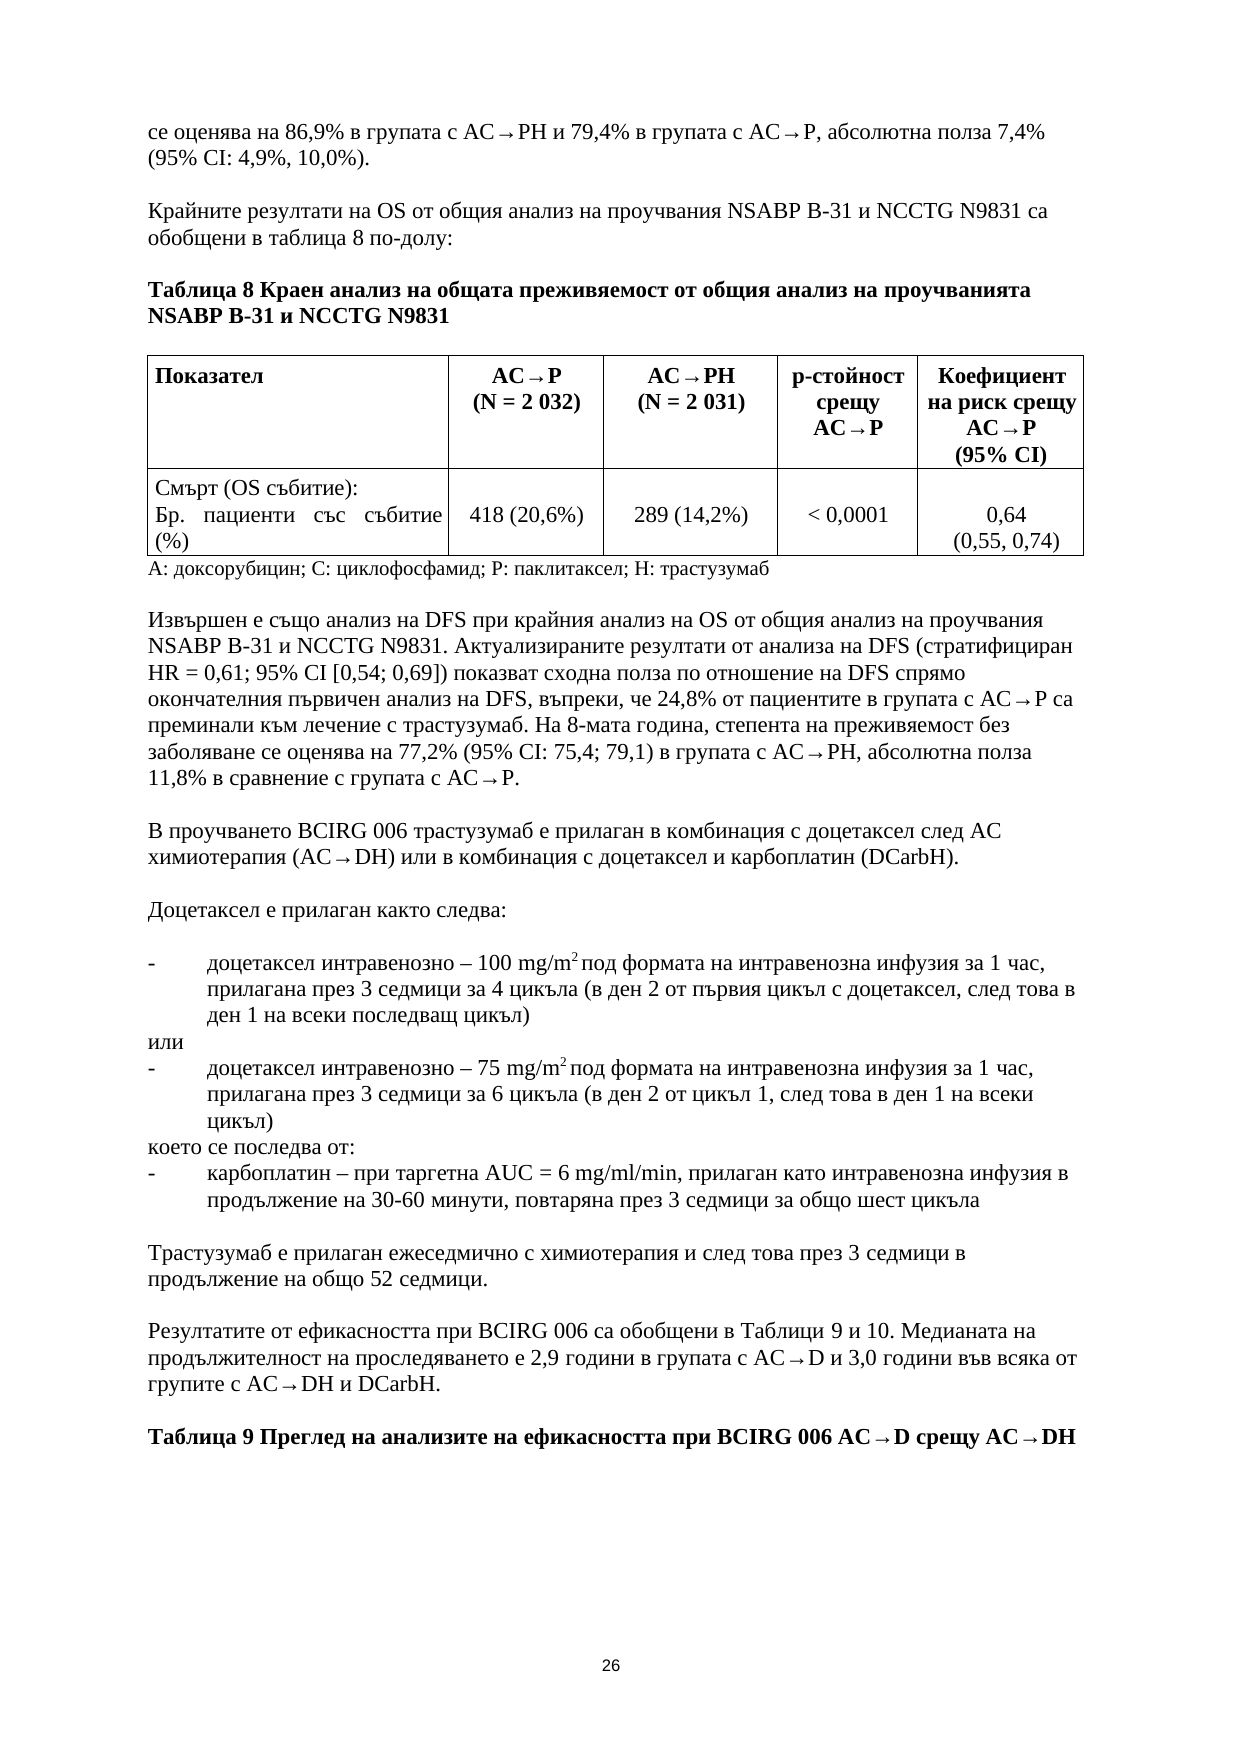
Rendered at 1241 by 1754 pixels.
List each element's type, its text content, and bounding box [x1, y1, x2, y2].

table_cell 289 (14,2%) [604, 469, 777, 554]
text Крайните резултати на OS от общия анализ на проучвания NSABP B-31 и NCCTG N9831 са обобщени в таблица 8 по-долу: [148, 197, 1092, 250]
table_cell 0,64 (0,55, 0,74) [918, 469, 1083, 554]
table_header AC→P (N = 2 032) [449, 356, 603, 468]
text което се последва от: [148, 1133, 1092, 1159]
text В проучването BCIRG 006 трастузумаб е прилаган в комбинация с доцетаксел след AC химиотерапия (AC→DH) или в комбинация с доцетаксел и карбоплатин (DCarbH). [148, 817, 1092, 869]
text или [148, 1028, 1092, 1054]
table_header Показател [148, 356, 448, 468]
table_cell < 0,0001 [778, 469, 917, 554]
text Доцетаксел е прилаган както следва: [148, 896, 1092, 922]
text - доцетаксел интравенозно – 75 mg/m2 под формата на интравенозна инфузия за 1 час, прилагана през 3 седмици за 6 цикъла (в ден 2 от цикъл 1, след това в ден 1 на всеки цикъл) [148, 1054, 1092, 1133]
table_cell Смърт (OS събитие): Бр. пациенти със събитие (%) [148, 469, 448, 554]
text - карбоплатин – при таргетна AUC = 6 mg/ml/min, прилаган като интравенозна инфузия в продължение на 30-60 минути, повтаряна през 3 седмици за общо шест цикъла [148, 1159, 1092, 1212]
text Трастузумаб е прилаган ежеседмично с химиотерапия и след това през 3 седмици в продължение на общо 52 седмици. [148, 1238, 1092, 1291]
text Таблица 9 Преглед на анализите на ефикасността при BCIRG 006 AC→D срещу AC→DH [148, 1423, 1092, 1449]
table_header Коефициент на риск срещу AC→P (95% CI) [918, 356, 1083, 468]
text Таблица 8 Краен анализ на общата преживяемост от общия анализ на проучванията NSABP B-31 и NCCTG N9831 [148, 276, 1092, 329]
table_header p-стойност срещу AC→P [778, 356, 917, 468]
table_header AC→PH (N = 2 031) [604, 356, 777, 468]
table_cell 418 (20,6%) [449, 469, 603, 554]
text - доцетаксел интравенозно – 100 mg/m2 под формата на интравенозна инфузия за 1 час, прилагана през 3 седмици за 4 цикъла (в ден 2 от първия цикъл с доцетаксел, след това в ден 1 на всеки последващ цикъл) [148, 949, 1092, 1028]
text A: доксорубицин; C: циклофосфамид; P: паклитаксел; H: трастузумаб [148, 556, 1092, 580]
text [148, 118, 1092, 171]
text Резултатите от ефикасността при BCIRG 006 са обобщени в Таблици 9 и 10. Медианата на продължителност на проследяването е 2,9 години в групата с AC→D и 3,0 години във всяка от групите с AC→DH и DCarbH. [148, 1318, 1092, 1397]
text Извършен е също анализ на DFS при крайния анализ на OS от общия анализ на проучвания NSABP B-31 и NCCTG N9831. Актуализираните резултати от анализа на DFS (стратифициран HR = 0,61; 95% CI [0,54; 0,69]) показват сходна полза по отношение на DFS спрямо окончателния първичен анализ на DFS, въпреки, че 24,8% от пациентите в групата с AC→P са преминали към лечение с трастузумаб. На 8-мата година, степента на преживяемост без заболяване се оценява на 77,2% (95% CI: 75,4; 79,1) в групата с AC→PH, абсолютна полза 11,8% в сравнение с групата с AC→P. [148, 606, 1092, 791]
